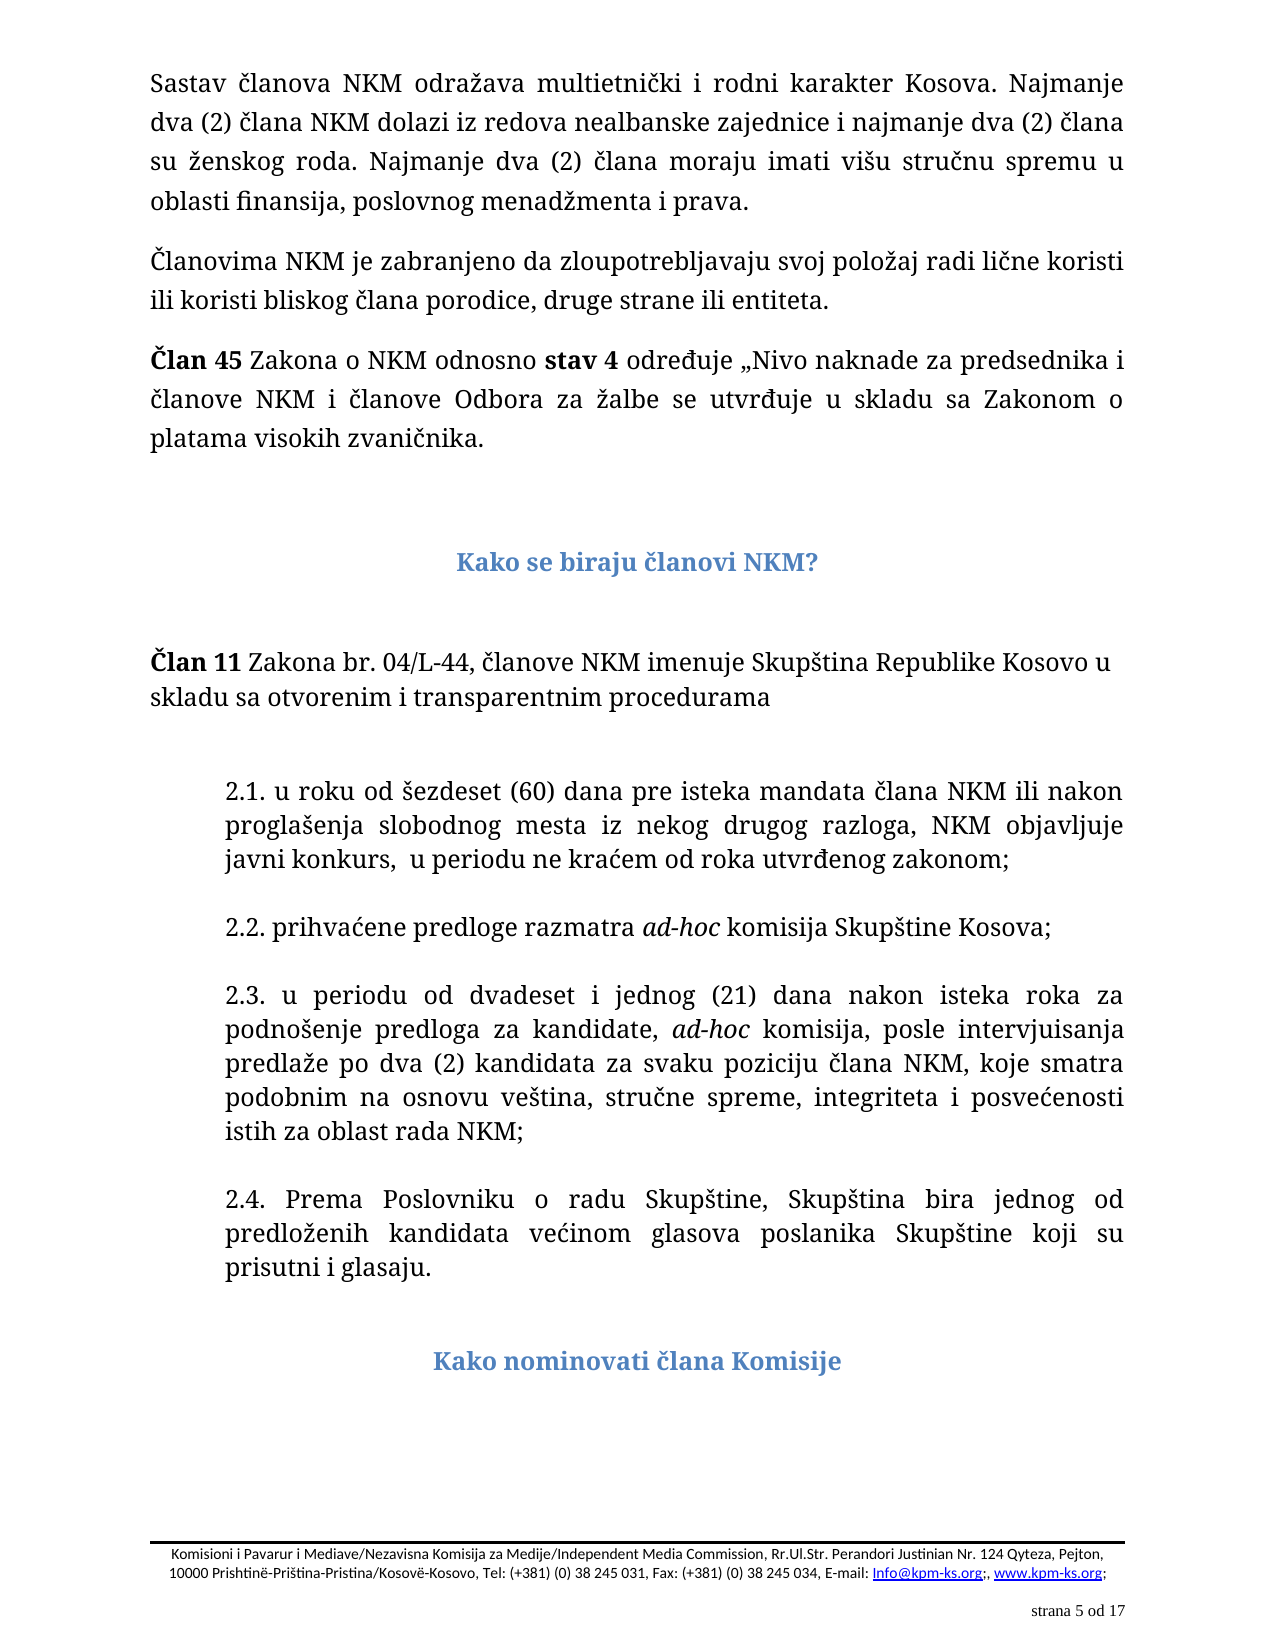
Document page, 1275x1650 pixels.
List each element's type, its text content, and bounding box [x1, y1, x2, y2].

text 2.1. u roku od šezdeset (60) dana pre isteka mandata člana NKM ili nakon proglašenja slobodnog mesta iz nekog drugog razloga, NKM objavljuje javni konkurs, u periodu ne kraćem od roka utvrđenog zakonom; [225, 773, 1125, 875]
subtitle Kako nominovati člana Komisije [150, 1343, 1125, 1377]
text 2.3. u periodu od dvadeset i jednog (21) dana nakon isteka roka za podnošenje predloga za kandidate, ad-hoc komisija, posle intervjuisanja predlaže po dva (2) kandidata za svaku poziciju člana NKM, koje smatra podobnim na osnovu veština, stručne spreme, integriteta i posvećenosti istih za oblast rada NKM; [225, 978, 1125, 1148]
text Član 11 Zakona br. 04/L-44, članove NKM imenuje Skupština Republike Kosovo u skladu sa otvorenim i transparentnim procedurama [150, 645, 1125, 713]
text 2.2. prihvaćene predloge razmatra ad-hoc komisija Skupštine Kosova; [225, 909, 1125, 943]
text Članovima NKM je zabranjeno da zloupotrebljavaju svoj položaj radi lične koristi ili koristi bliskog člana porodice, druge strane ili entiteta. [150, 243, 1125, 316]
text 2.4. Prema Poslovniku o radu Skupštine, Skupština bira jednog od predloženih kandidata većinom glasova poslanika Skupštine koji su prisutni i glasaju. [225, 1182, 1125, 1284]
text Sastav članova NKM odražava multietnički i rodni karakter Kosova. Najmanje dva (2) člana NKM dolazi iz redova nealbanske zajednice i najmanje dva (2) člana su ženskog roda. Najmanje dva (2) člana moraju imati višu stručnu spremu u oblasti finansija, poslovnog menadžmenta i prava. [150, 66, 1125, 217]
subtitle Kako se biraju članovi NKM? [150, 545, 1125, 579]
text Član 45 Zakona o NKM odnosno stav 4 određuje „Nivo naknade za predsednika i članove NKM i članove Odbora za žalbe se utvrđuje u skladu sa Zakonom o platama visokih zvaničnika. [150, 342, 1125, 455]
